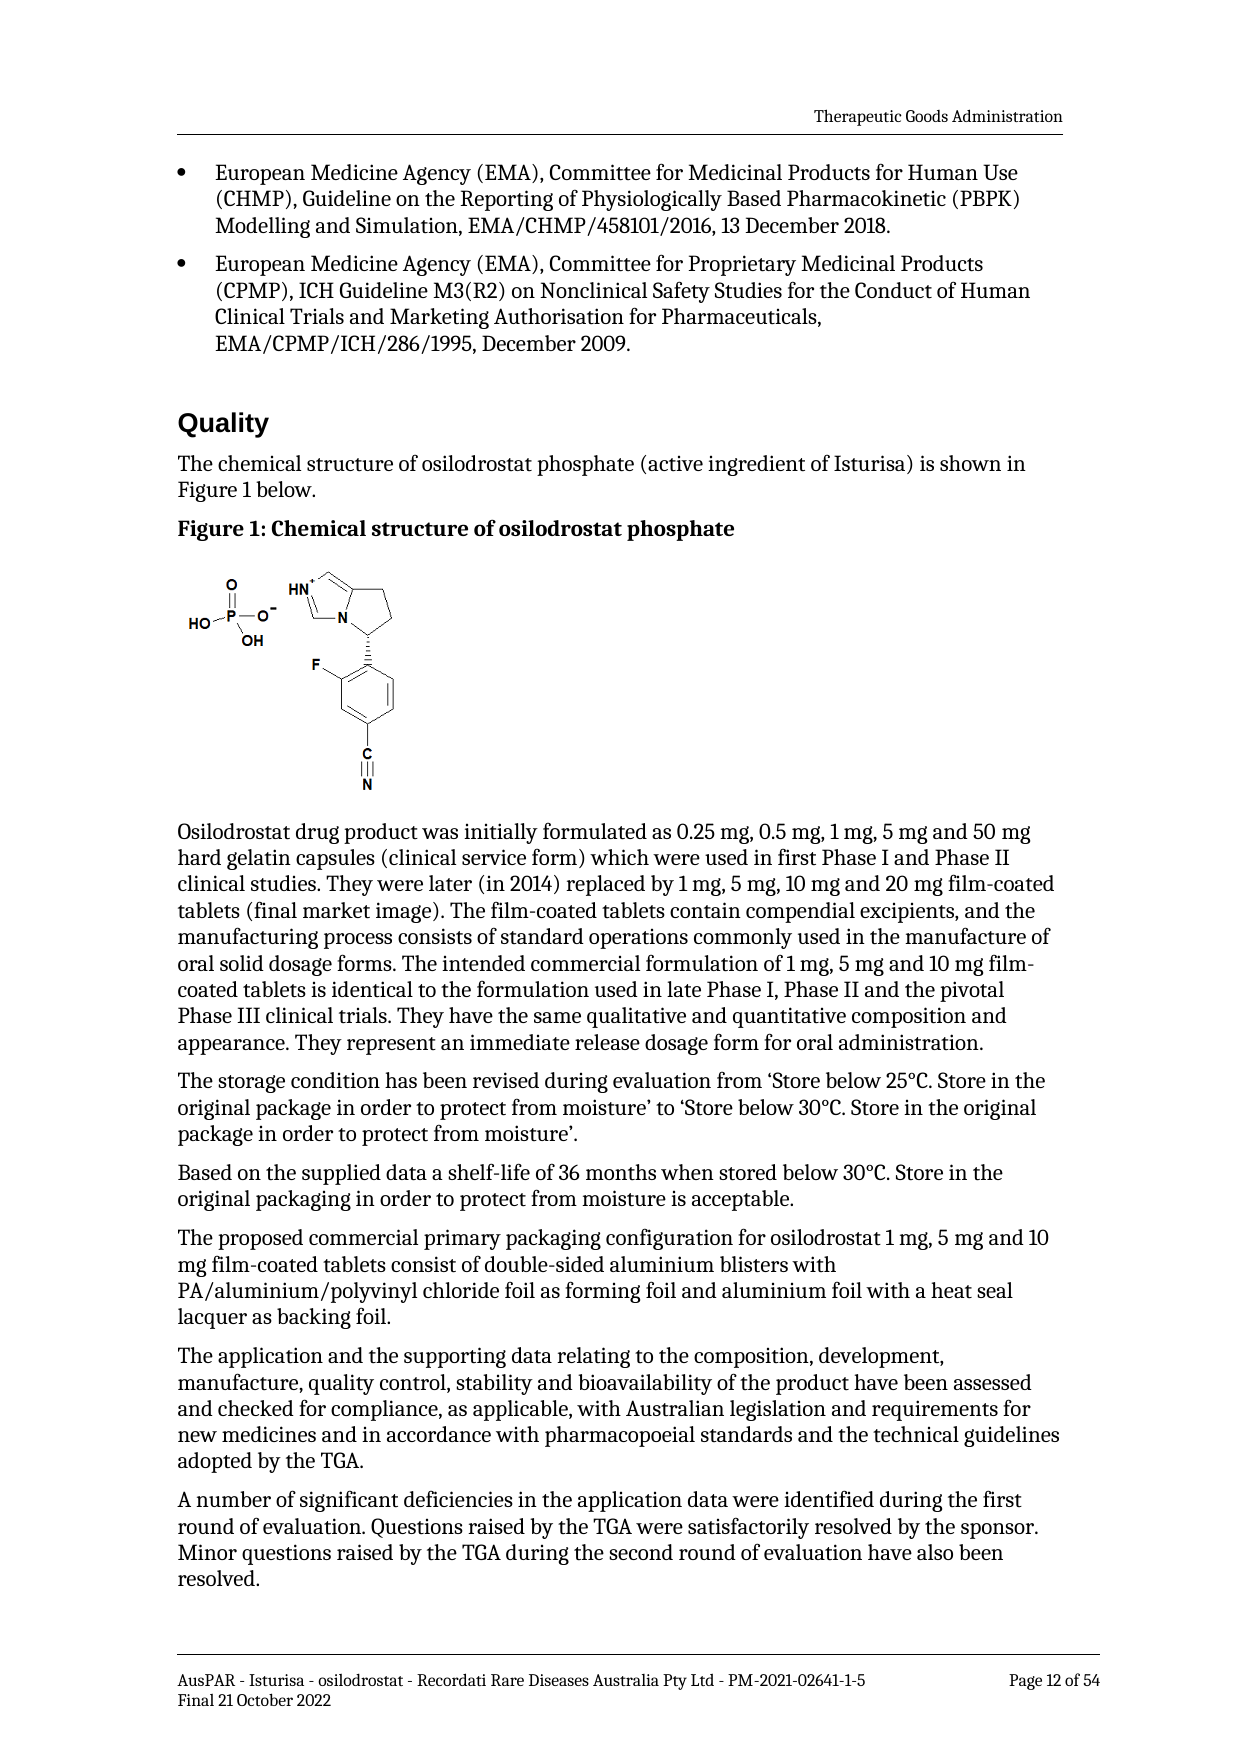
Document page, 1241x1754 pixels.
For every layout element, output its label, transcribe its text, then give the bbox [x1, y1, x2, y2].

picture [177, 554, 408, 806]
text The chemical structure of osilodrostat phosphate (active ingredient of Isturisa) is shown in Figure 1 below. [177, 450, 1063, 503]
text The proposed commercial primary packaging configuration for osilodrostat 1 mg, 5 mg and 10 mg film-coated tablets consist of double-sided aluminium blisters with PA/aluminium/polyvinyl chloride foil as forming foil and aluminium foil with a heat seal lacquer as backing foil. [177, 1225, 1063, 1330]
subtitle Quality [177, 407, 1063, 438]
text Osilodrostat drug product was initially formulated as 0.25 mg, 0.5 mg, 1 mg, 5 mg and 50 mg hard gelatin capsules (clinical service form) which were used in first Phase I and Phase II clinical studies. They were later (in 2014) replaced by 1 mg, 5 mg, 10 mg and 20 mg film-coated tablets (final market image). The film-coated tablets contain compendial excipients, and the manufacturing process consists of standard operations commonly used in the manufacture of oral solid dosage forms. The intended commercial formulation of 1 mg, 5 mg and 10 mg film-coated tablets is identical to the formulation used in late Phase I, Phase II and the pivotal Phase III clinical trials. They have the same qualitative and quantitative composition and appearance. They represent an immediate release dosage form for oral administration. [177, 818, 1063, 1056]
list European Medicine Agency (EMA), Committee for Medicinal Products for Human Use (CHMP), Guideline on the Reporting of Physiologically Based Pharmacokinetic (PBPK) Modelling and Simulation, EMA/CHMP/458101/2016, 13 December 2018. [177, 160, 1063, 239]
text The application and the supporting data relating to the composition, development, manufacture, quality control, stability and bioavailability of the product have been assessed and checked for compliance, as applicable, with Australian legislation and requirements for new medicines and in accordance with pharmacopoeial standards and the technical guidelines adopted by the TGA. [177, 1343, 1063, 1475]
title Figure 1: Chemical structure of osilodrostat phosphate [177, 516, 1063, 542]
text A number of significant deficiencies in the application data were identified during the first round of evaluation. Questions raised by the TGA were satisfactorily resolved by the sponsor. Minor questions raised by the TGA during the second round of evaluation have also been resolved. [177, 1487, 1063, 1593]
text The storage condition has been revised during evaluation from ‘Store below 25°C. Store in the original package in order to protect from moisture’ to ‘Store below 30°C. Store in the original package in order to protect from moisture’. [177, 1068, 1063, 1147]
text Based on the supplied data a shelf-life of 36 months when stored below 30°C. Store in the original packaging in order to protect from moisture is acceptable. [177, 1160, 1063, 1212]
list European Medicine Agency (EMA), Committee for Proprietary Medicinal Products (CPMP), ICH Guideline M3(R2) on Nonclinical Safety Studies for the Conduct of Human Clinical Trials and Marketing Authorisation for Pharmaceuticals, EMA/CPMP/ICH/286/1995, December 2009. [177, 251, 1063, 357]
